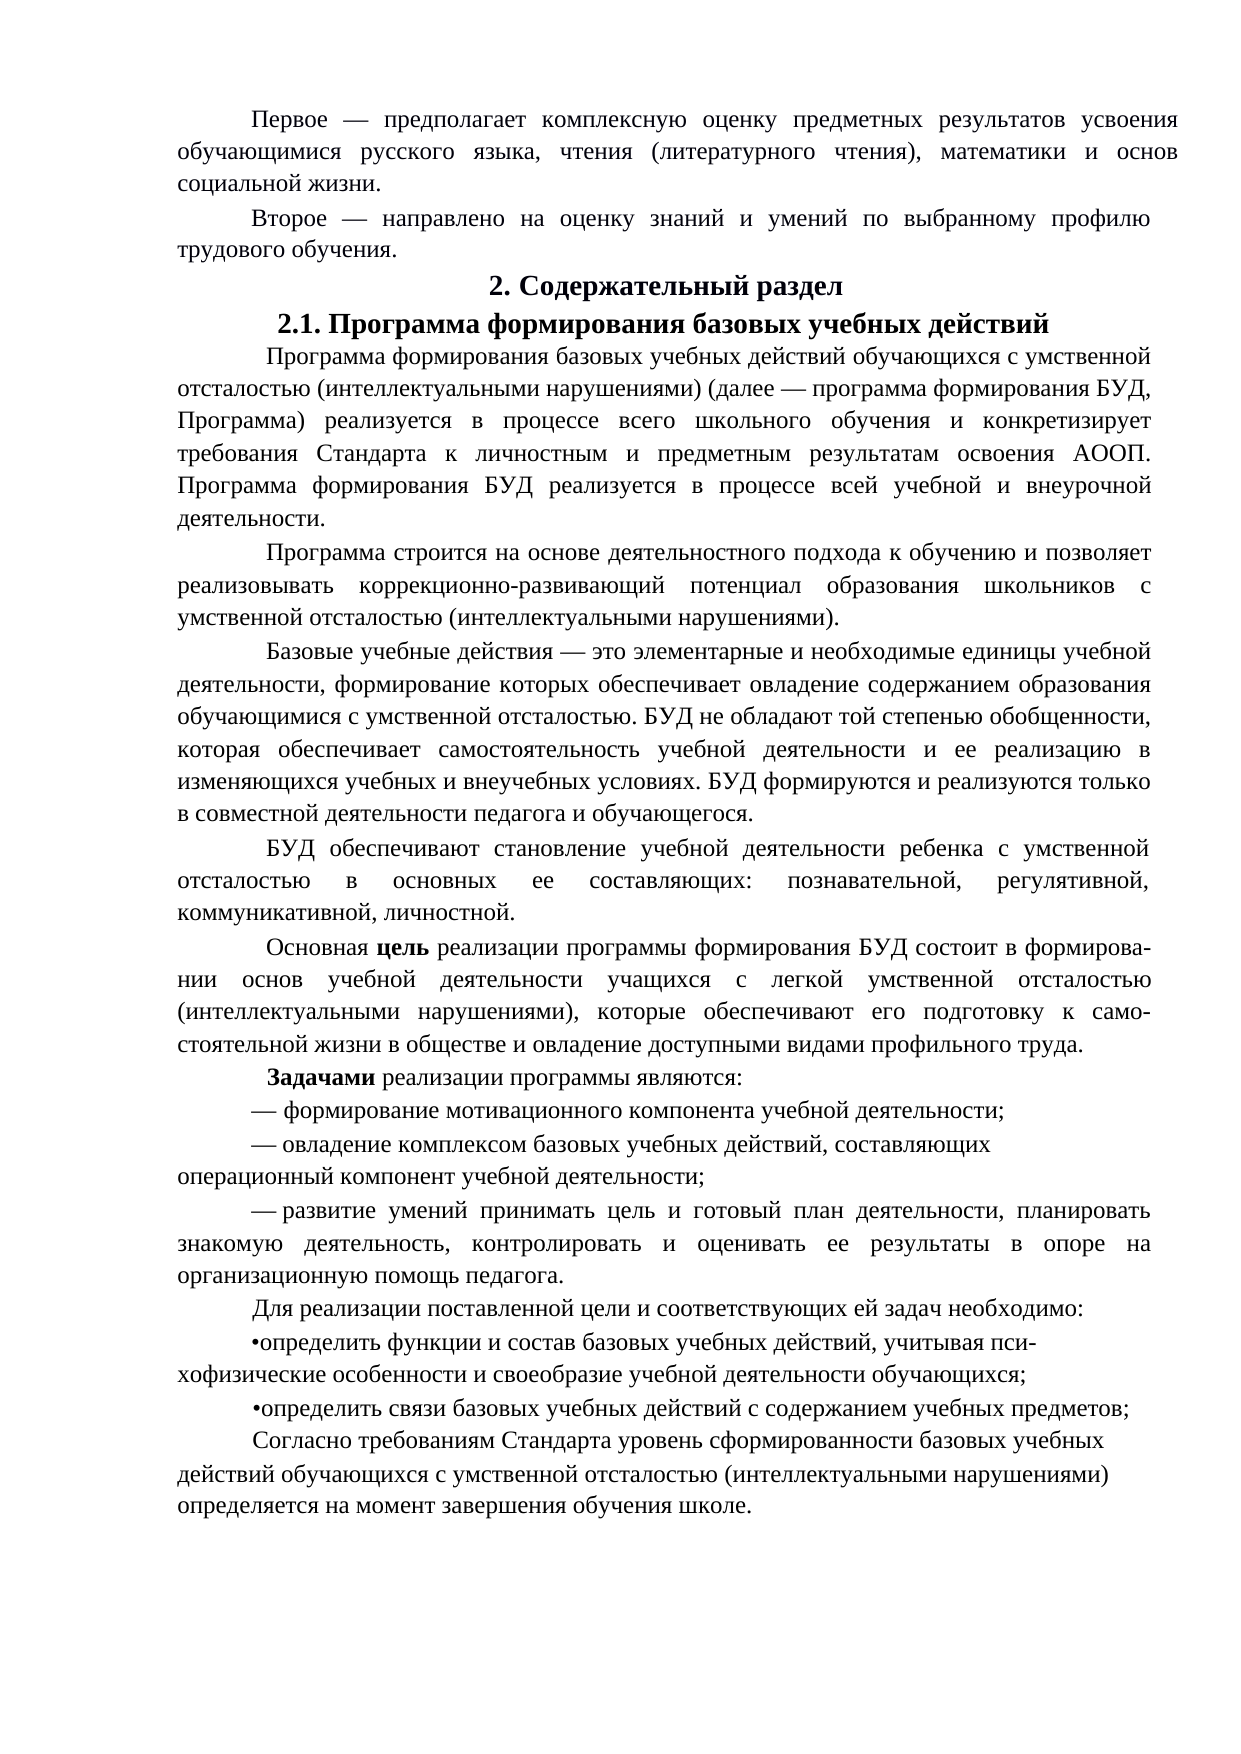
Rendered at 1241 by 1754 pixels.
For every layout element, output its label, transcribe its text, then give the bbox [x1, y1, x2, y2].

text БУД обеспечивают становление учебной деятельности ребенка с умственной отсталостью в основных ее составляющих: познавательной, регулятивной, коммуникативной, личностной. [177, 833, 1150, 926]
text Базовые учебные действия ― это элементарные и необходимые единицы учебной деятельности, формирование которых обеспечивает овладение содержанием образования обучающимися с умственной отсталостью. БУД не обладают той степенью обобщенности, которая обеспечивает самостоятельность учебной деятельности и ее реализацию в изменяющихся учебных и внеучебных условиях. БУД формируются и реализуются только в совместной деятельности педагога и обучающегося. [177, 636, 1152, 827]
text •определить функции и состав базовых учебных действий, учитывая пси-хофизические особенности и своеобразие учебной деятельности обучающихся; [177, 1327, 1152, 1388]
text Программа строится на основе деятельностного подхода к обучению и позволяет реализовывать коррекционно-развивающий потенциал образования школьников с умственной отсталостью (интеллектуальными нарушениями). [177, 537, 1152, 631]
text Первое — предполагает комплексную оценку предметных результатов усвоения обучающимися русского языка, чтения (литературного чтения), математики и основ социальной жизни. [177, 104, 1179, 197]
list формирование мотивационного компонента учебной деятельности; [251, 1095, 1152, 1124]
text •определить связи базовых учебных действий с содержанием учебных предметов; Согласно требованиям Стандарта уровень сформированности базовых учебных [252, 1393, 1150, 1453]
list развитие умений принимать цель и готовый план деятельности, планировать знакомую деятельность, контролировать и оценивать ее результаты в опоре на организационную помощь педагога. [177, 1195, 1152, 1289]
text Задачами реализации программы являются: [267, 1062, 1152, 1091]
list овладение комплексом базовых учебных действий, составляющих операционный компонент учебной деятельности; [177, 1129, 1152, 1190]
list Содержательный раздел [489, 268, 1152, 302]
text действий обучающихся с умственной отсталостью (интеллектуальными нарушениями) определяется на момент завершения обучения школе. [177, 1459, 1152, 1519]
text Для реализации поставленной цели и соответствующих ей задач необходимо: [252, 1293, 1152, 1322]
text Второе — направлено на оценку знаний и умений по выбранному профилю трудового обучения. [177, 203, 1152, 263]
text 2.1. Программа формирования базовых учебных действий [277, 307, 1152, 340]
text Основная цель реализации программы формирования БУД состоит в формирова-нии основ учебной деятельности учащихся с легкой умственной отсталостью (интеллектуальными нарушениями), которые обеспечивают его подготовку к само-стоятельной жизни в обществе и овладение доступными видами профильного труда. [177, 932, 1152, 1058]
text Программа формирования базовых учебных действий обучающихся с умственной отсталостью (интеллектуальными нарушениями) (далее ― программа формирования БУД, Программа) реализуется в процессе всего школьного обучения и конкретизирует требования Стандарта к личностным и предметным результатам освоения АООП. Программа формирования БУД реализуется в процессе всей учебной и внеурочной деятельности. [177, 341, 1152, 532]
